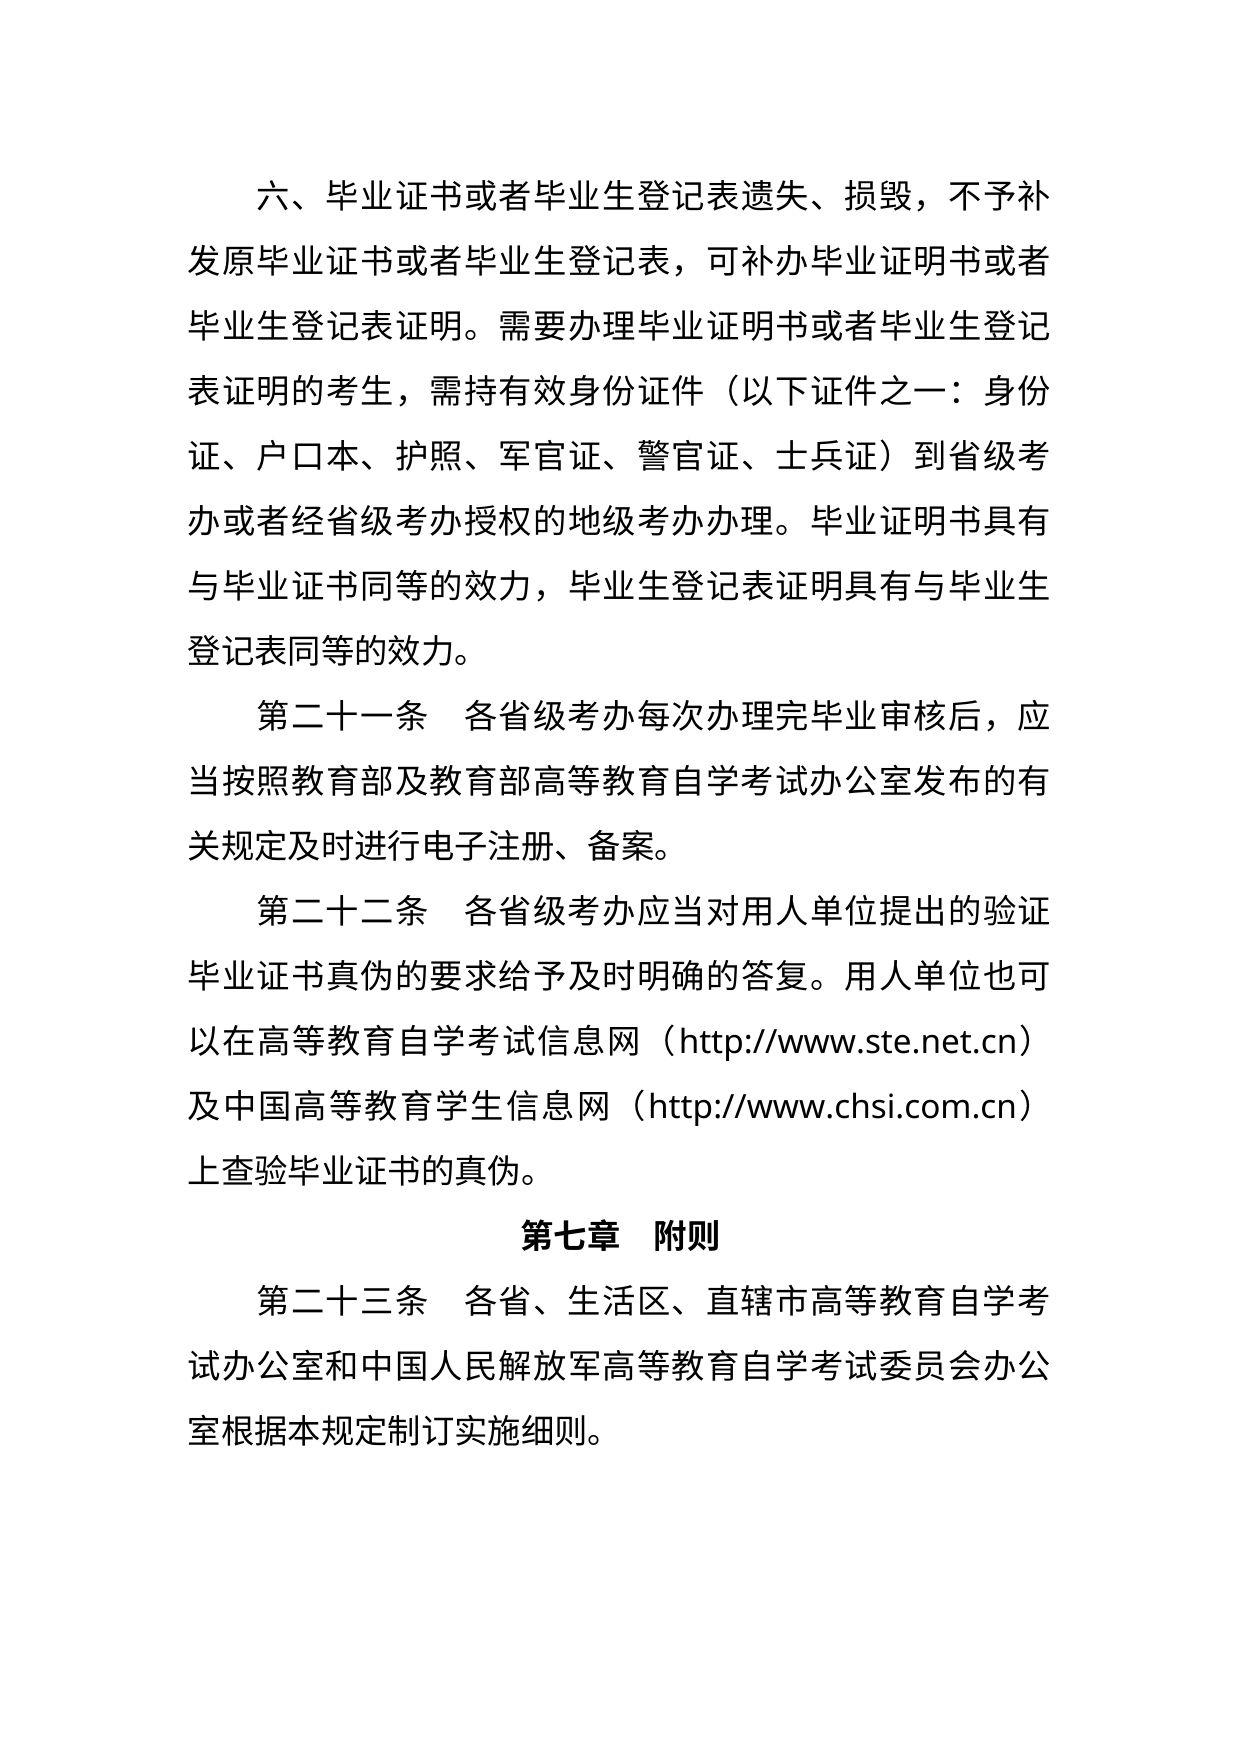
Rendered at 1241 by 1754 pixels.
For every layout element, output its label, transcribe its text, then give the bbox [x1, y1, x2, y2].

text 第七章 附则 [187, 1202, 1053, 1267]
text 第二十二条 各省级考办应当对用人单位提出的验证毕业证书真伪的要求给予及时明确的答复。用人单位也可以在高等教育自学考试信息网（http://www.ste.net.cn）及中国高等教育学生信息网（http://www.chsi.com.cn）上查验毕业证书的真伪。 [187, 877, 1053, 1202]
text 第二十一条 各省级考办每次办理完毕业审核后，应当按照教育部及教育部高等教育自学考试办公室发布的有关规定及时进行电子注册、备案。 [187, 682, 1053, 877]
text 第二十三条 各省、生活区、直辖市高等教育自学考试办公室和中国人民解放军高等教育自学考试委员会办公室根据本规定制订实施细则。 [187, 1267, 1053, 1462]
text 六、毕业证书或者毕业生登记表遗失、损毁，不予补发原毕业证书或者毕业生登记表，可补办毕业证明书或者毕业生登记表证明。需要办理毕业证明书或者毕业生登记表证明的考生，需持有效身份证件（以下证件之一：身份证、户口本、护照、军官证、警官证、士兵证）到省级考办或者经省级考办授权的地级考办办理。毕业证明书具有与毕业证书同等的效力，毕业生登记表证明具有与毕业生登记表同等的效力。 [187, 162, 1053, 682]
